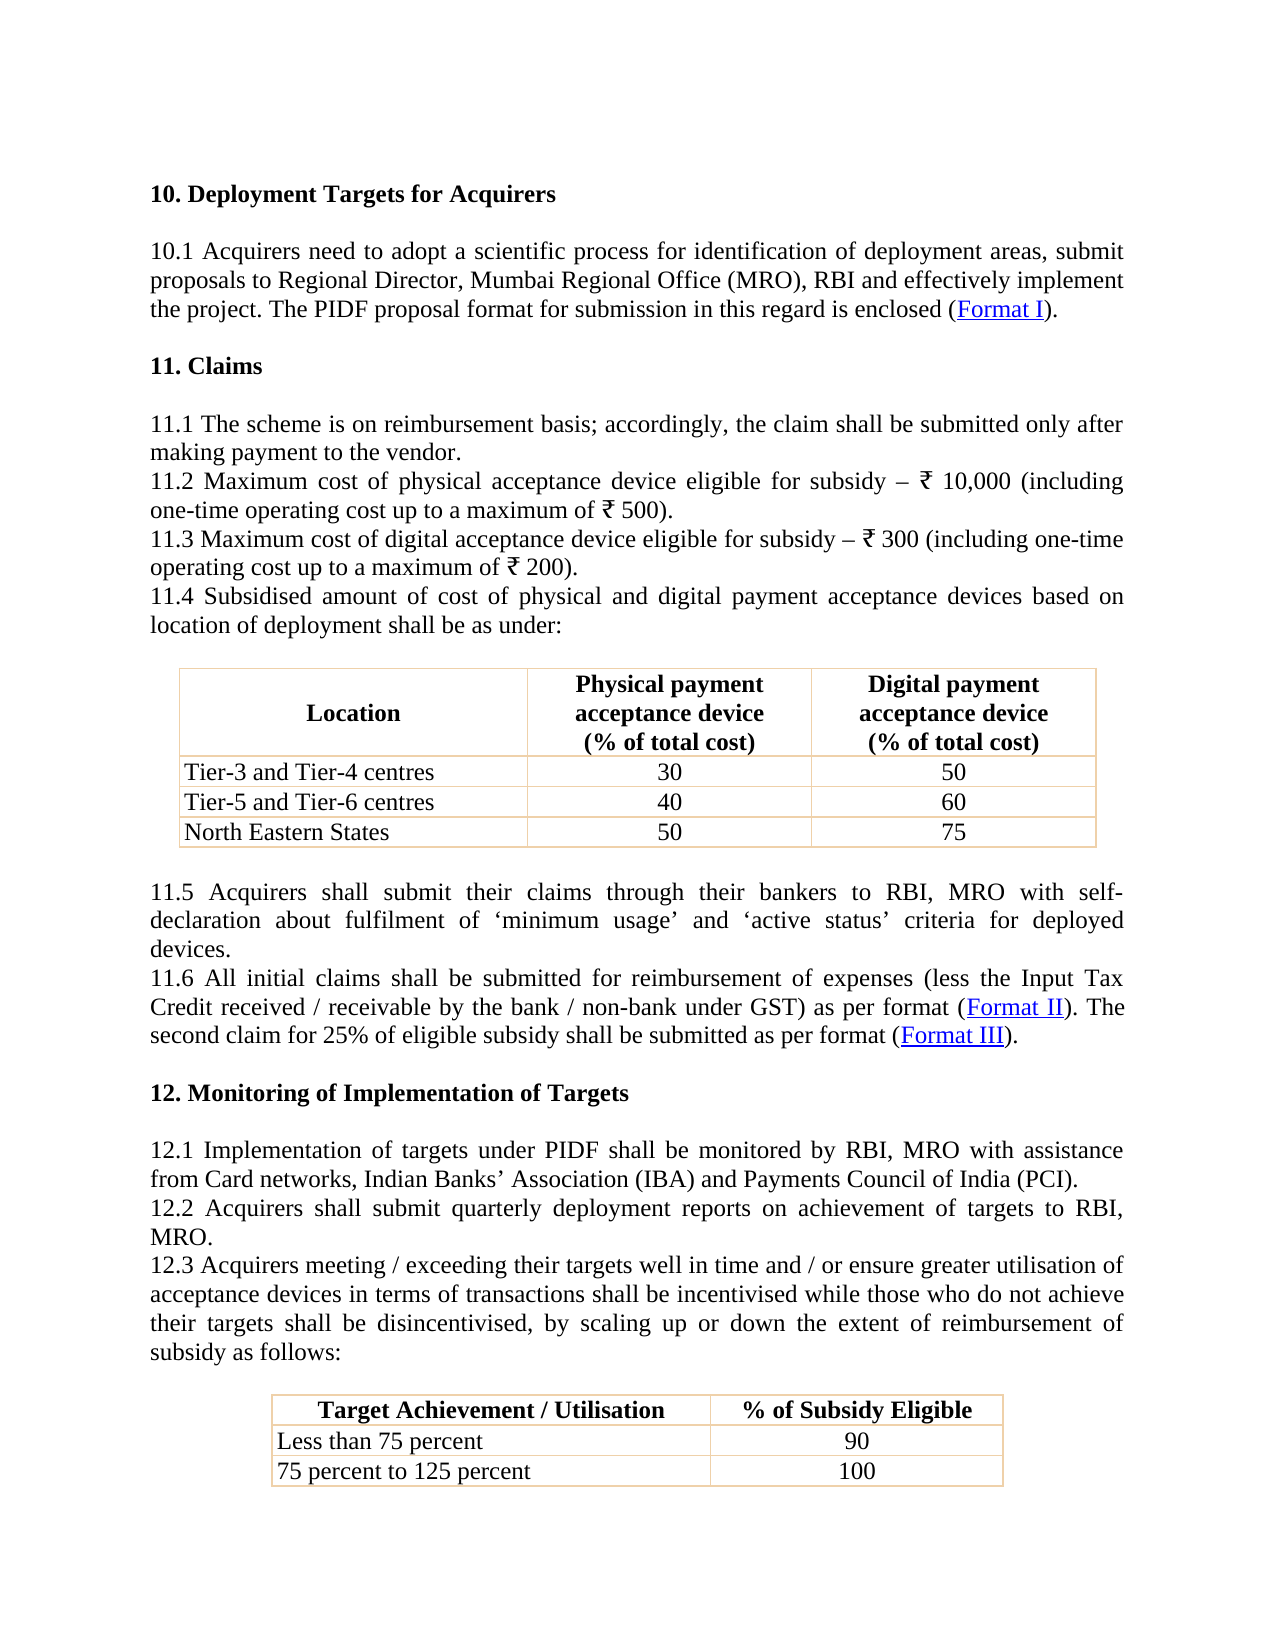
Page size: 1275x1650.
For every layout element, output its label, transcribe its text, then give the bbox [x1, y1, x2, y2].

table_cell 40 [528, 787, 811, 816]
table_header Location [180, 669, 527, 755]
text 11.4 Subsidised amount of cost of physical and digital payment acceptance devices based on location of deployment shall be as under: [150, 581, 1125, 639]
table_header Physical payment acceptance device (% of total cost) [528, 669, 811, 755]
text 10. Deployment Targets for Acquirers [150, 179, 1125, 207]
table_cell Tier-3 and Tier-4 centres [180, 757, 527, 786]
table_cell 50 [812, 757, 1095, 786]
text 12.3 Acquirers meeting / exceeding their targets well in time and / or ensure greater utilisation of acceptance devices in terms of transactions shall be incentivised while those who do not achieve their targets shall be disincentivised, by scaling up or down the extent of reimbursement of subsidy as follows: [150, 1250, 1125, 1365]
text 11.6 All initial claims shall be submitted for reimbursement of expenses (less the Input Tax Credit received / receivable by the bank / non-bank under GST) as per format (Format II). The second claim for 25% of eligible subsidy shall be submitted as per format (Format III). [150, 963, 1125, 1049]
table_cell 75 [812, 818, 1095, 846]
table_cell 75 percent to 125 percent [273, 1456, 710, 1485]
text 12.2 Acquirers shall submit quarterly deployment reports on achievement of targets to RBI, MRO. [150, 1193, 1125, 1250]
text 11.2 Maximum cost of physical acceptance device eligible for subsidy – ₹ 10,000 (including one-time operating cost up to a maximum of ₹ 500). [150, 466, 1125, 524]
table_cell 60 [812, 787, 1095, 816]
table_cell 30 [528, 757, 811, 786]
text 11. Claims [150, 351, 1125, 380]
table_cell 100 [711, 1456, 1002, 1485]
text 11.5 Acquirers shall submit their claims through their bankers to RBI, MRO with self-declaration about fulfilment of ‘minimum usage’ and ‘active status’ criteria for deployed devices. [150, 877, 1125, 963]
table_header Target Achievement / Utilisation [273, 1396, 710, 1424]
table_cell 50 [528, 818, 811, 846]
table_header % of Subsidy Eligible [711, 1396, 1002, 1424]
table_cell North Eastern States [180, 818, 527, 846]
table_header Digital payment acceptance device (% of total cost) [812, 669, 1095, 755]
table_cell Less than 75 percent [273, 1426, 710, 1455]
table_cell Tier-5 and Tier-6 centres [180, 787, 527, 816]
text 11.1 The scheme is on reimbursement basis; accordingly, the claim shall be submitted only after making payment to the vendor. [150, 409, 1125, 466]
text 11.3 Maximum cost of digital acceptance device eligible for subsidy – ₹ 300 (including one-time operating cost up to a maximum of ₹ 200). [150, 524, 1125, 581]
text 12. Monitoring of Implementation of Targets [150, 1078, 1125, 1107]
text 10.1 Acquirers need to adopt a scientific process for identification of deployment areas, submit proposals to Regional Director, Mumbai Regional Office (MRO), RBI and effectively implement the project. The PIDF proposal format for submission in this regard is enclosed (Format I). [150, 236, 1125, 322]
text 12.1 Implementation of targets under PIDF shall be monitored by RBI, MRO with assistance from Card networks, Indian Banks’ Association (IBA) and Payments Council of India (PCI). [150, 1135, 1125, 1193]
table_cell 90 [711, 1426, 1002, 1455]
